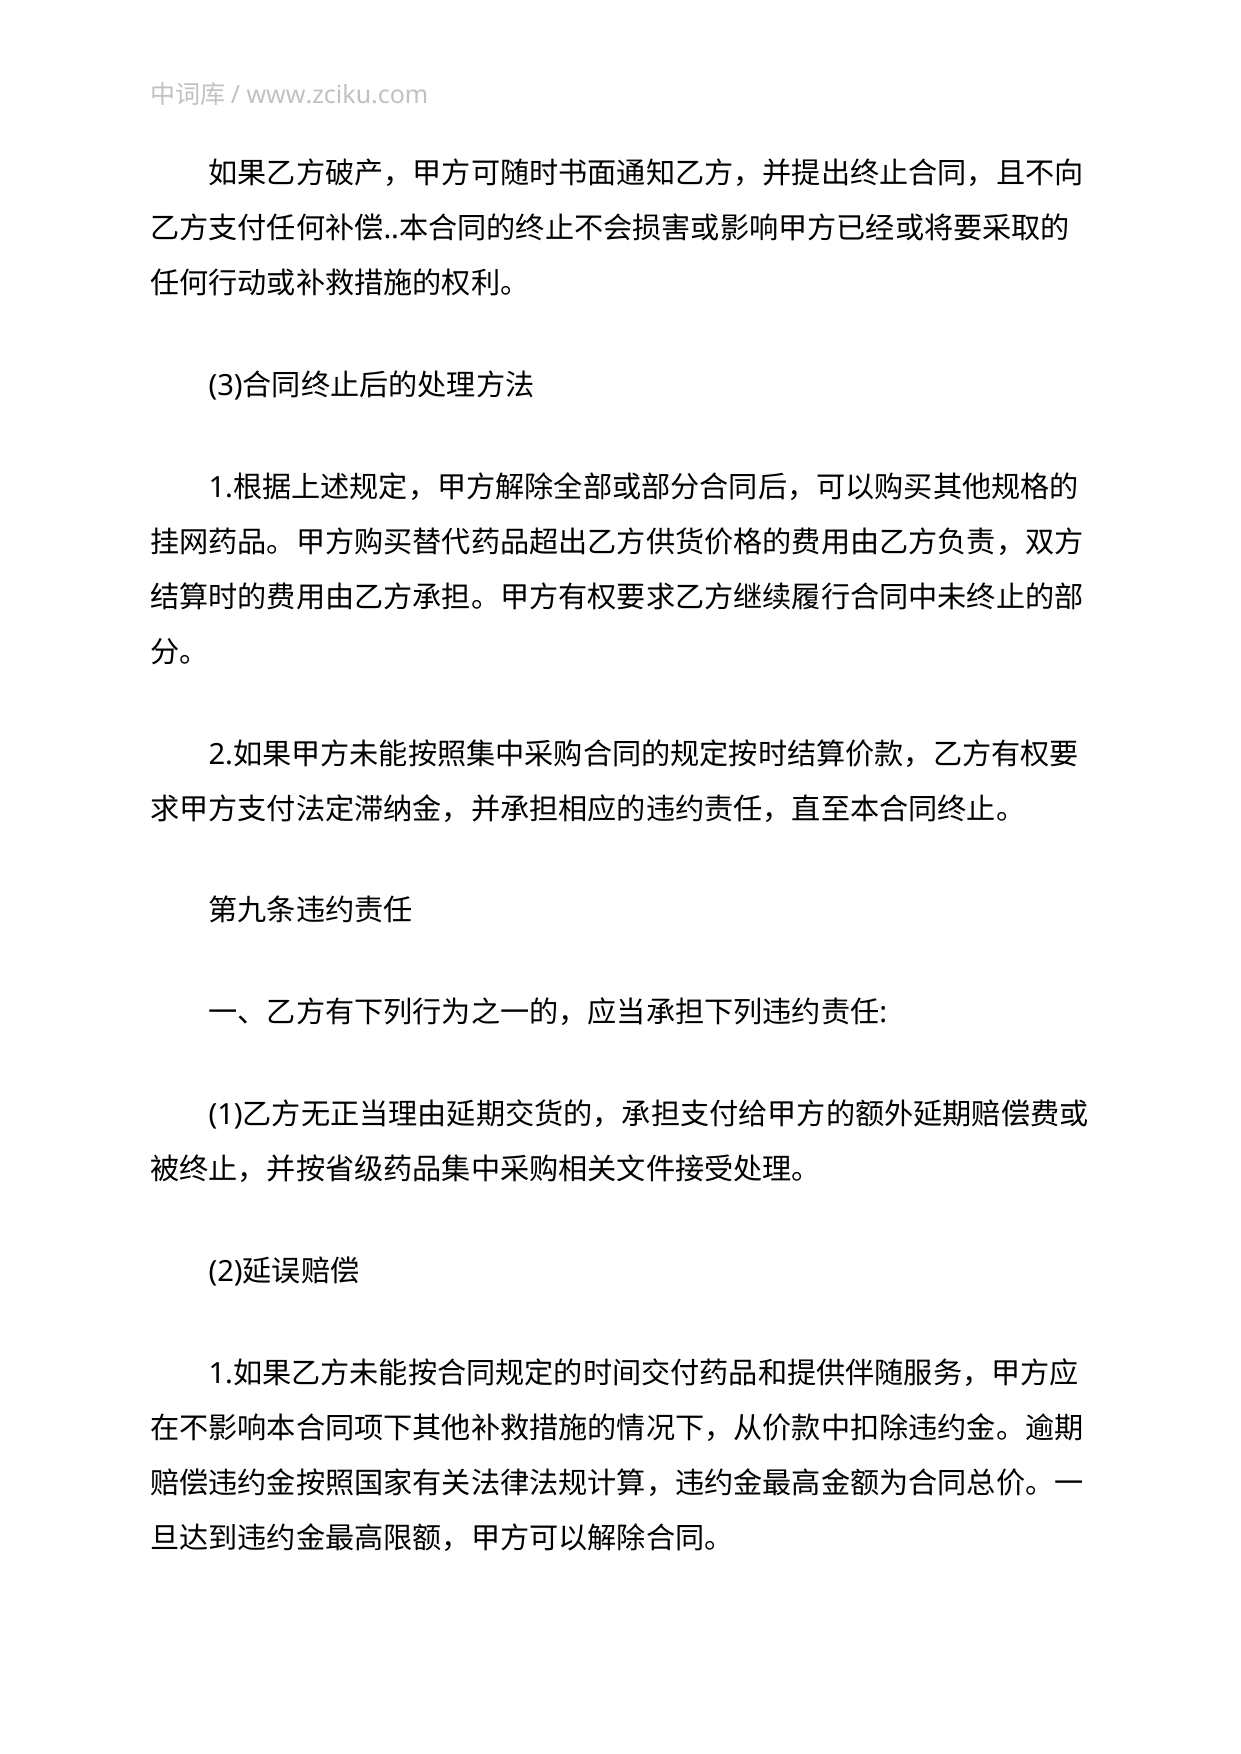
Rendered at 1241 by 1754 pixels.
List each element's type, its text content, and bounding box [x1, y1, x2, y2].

text 1.如果乙方未能按合同规定的时间交付药品和提供伴随服务，甲方应在不影响本合同项下其他补救措施的情况下，从价款中扣除违约金。逾期赔偿违约金按照国家有关法律法规计算，违约金最高金额为合同总价。一旦达到违约金最高限额，甲方可以解除合同。 [150, 1349, 1090, 1557]
text 第九条违约责任 [150, 887, 1090, 929]
text 1.根据上述规定，甲方解除全部或部分合同后，可以购买其他规格的挂网药品。甲方购买替代药品超出乙方供货价格的费用由乙方负责，双方结算时的费用由乙方承担。甲方有权要求乙方继续履行合同中未终止的部分。 [150, 464, 1090, 671]
text (3)合同终止后的处理方法 [150, 362, 1090, 404]
text (1)乙方无正当理由延期交货的，承担支付给甲方的额外延期赔偿费或被终止，并按省级药品集中采购相关文件接受处理。 [150, 1091, 1090, 1188]
text 2.如果甲方未能按照集中采购合同的规定按时结算价款，乙方有权要求甲方支付法定滞纳金，并承担相应的违约责任，直至本合同终止。 [150, 730, 1090, 827]
text 一、乙方有下列行为之一的，应当承担下列违约责任: [150, 989, 1090, 1031]
text (2)延误赔偿 [150, 1247, 1090, 1290]
text 如果乙方破产，甲方可随时书面通知乙方，并提出终止合同，且不向乙方支付任何补偿..本合同的终止不会损害或影响甲方已经或将要采取的任何行动或补救措施的权利。 [150, 150, 1090, 302]
